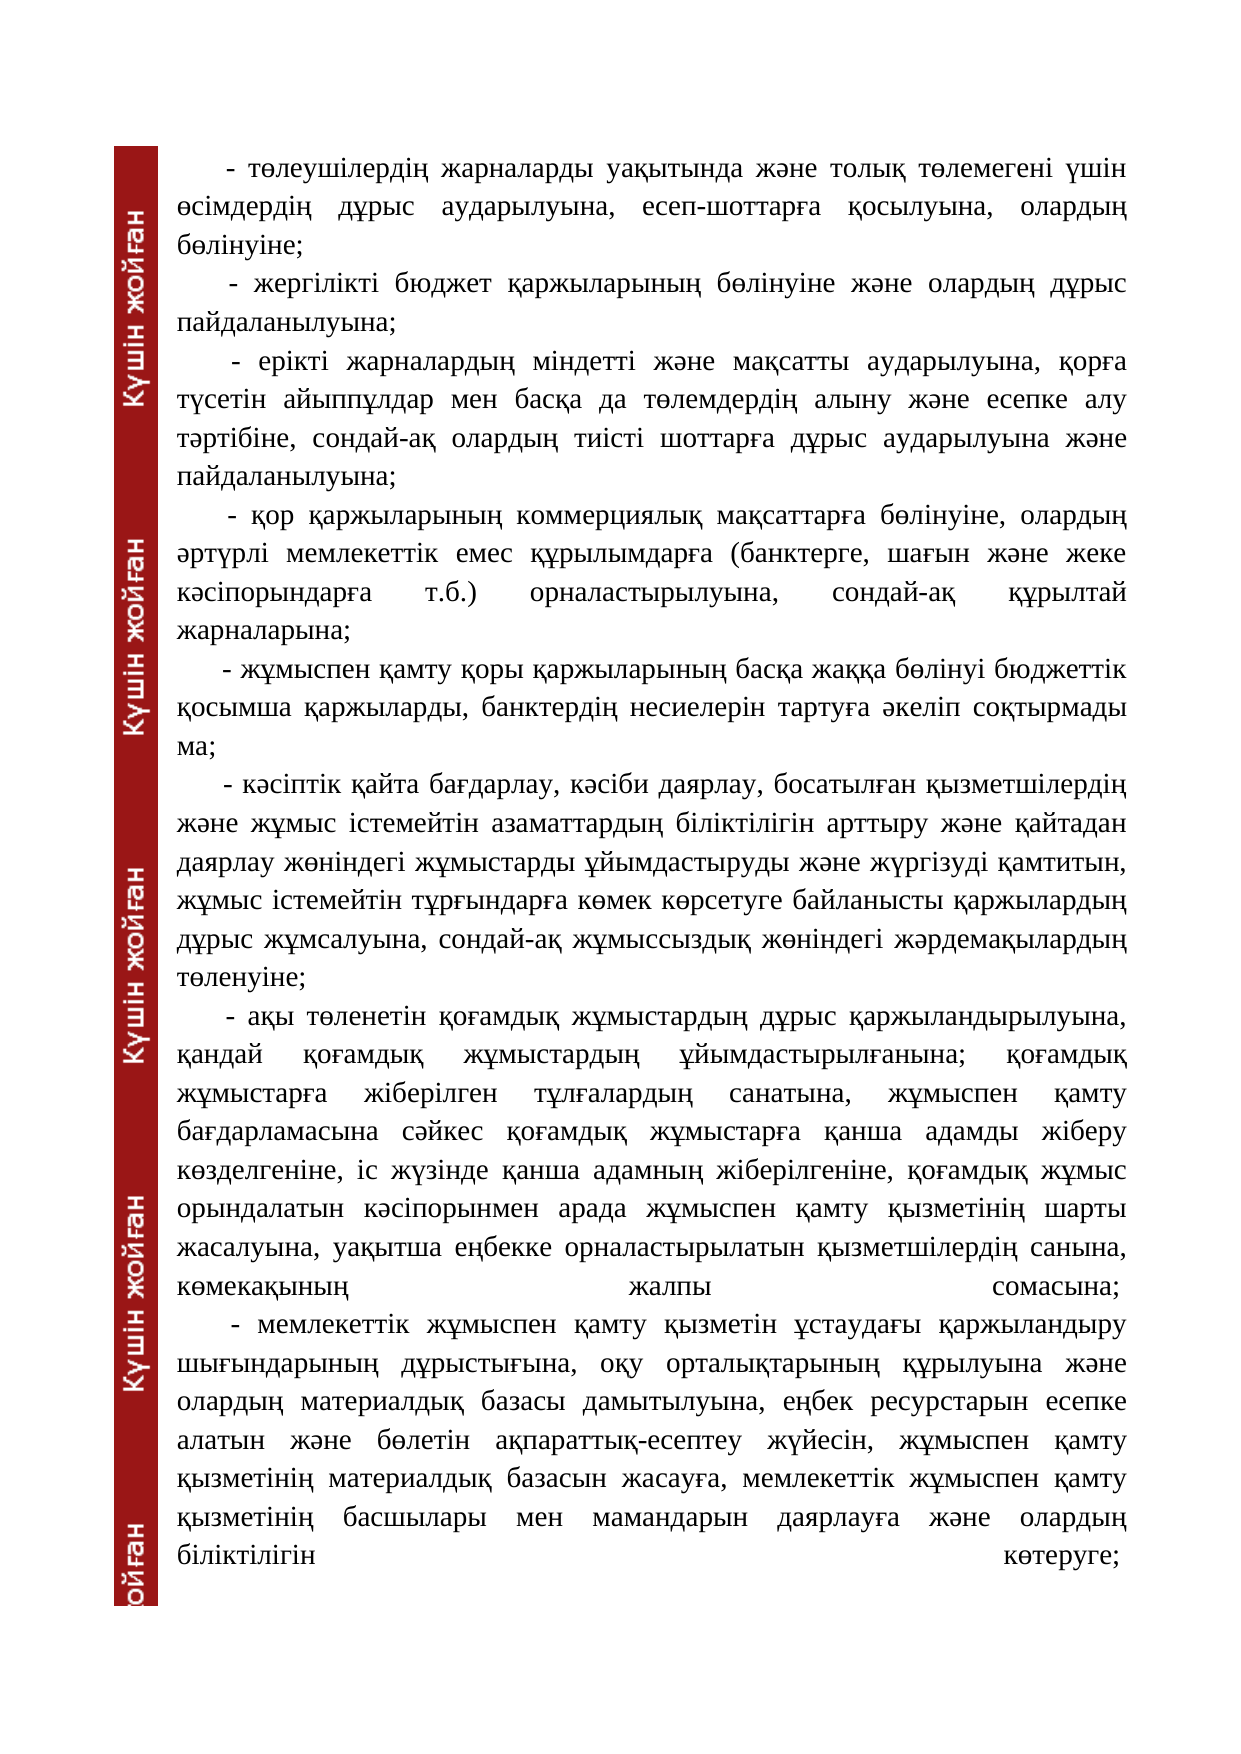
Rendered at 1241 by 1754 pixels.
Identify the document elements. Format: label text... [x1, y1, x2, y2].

picture [114, 146, 158, 150]
picture [114, 1571, 158, 1606]
